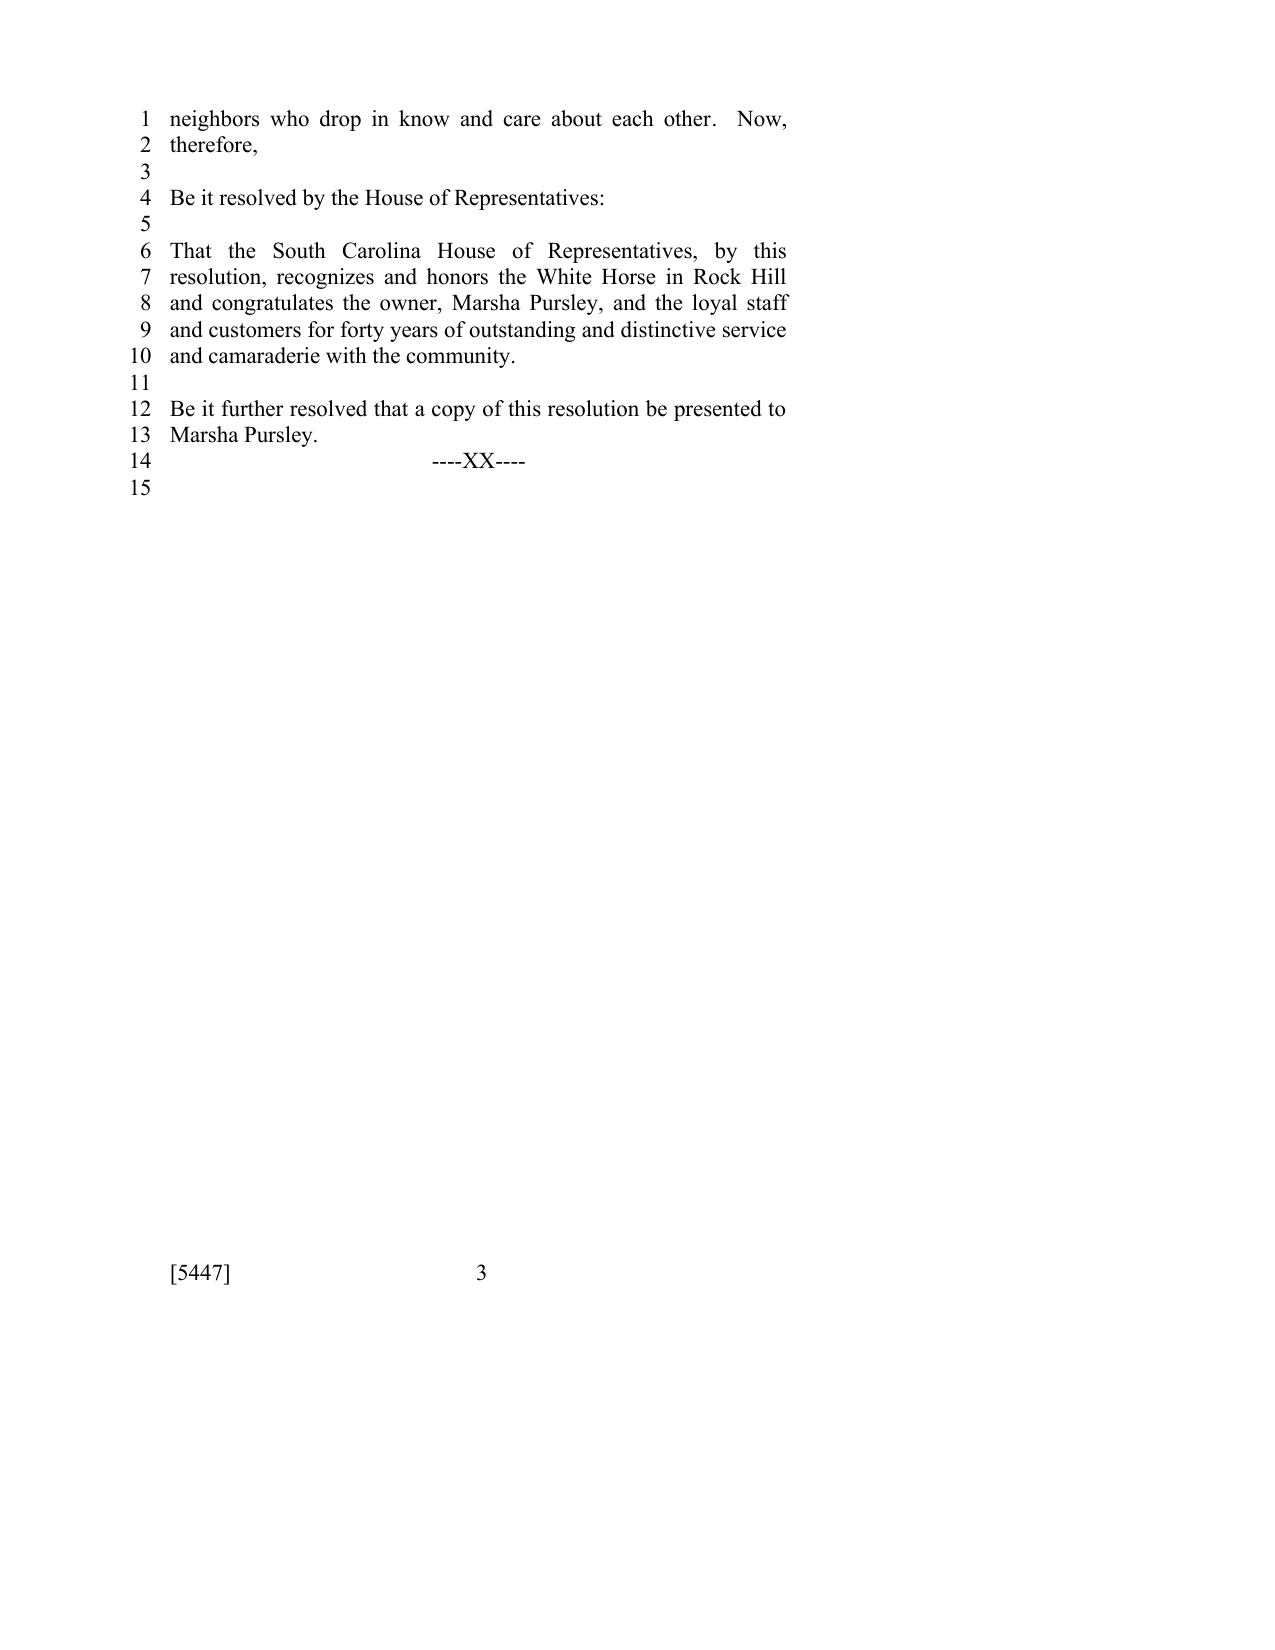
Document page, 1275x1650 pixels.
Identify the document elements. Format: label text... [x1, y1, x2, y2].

text That the South Carolina House of Representatives, by this resolution, recognizes and honors the White Horse in Rock Hill and congratulates the owner, Marsha Pursley, and the loyal staff and customers for forty years of outstanding and distinctive service and camaraderie with the community. [169, 237, 787, 368]
text Be it further resolved that a copy of this resolution be presented to Marsha Pursley. [169, 395, 787, 448]
text ----XX---- [169, 448, 787, 474]
text Be it resolved by the House of Representatives: [169, 184, 787, 210]
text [169, 105, 787, 158]
